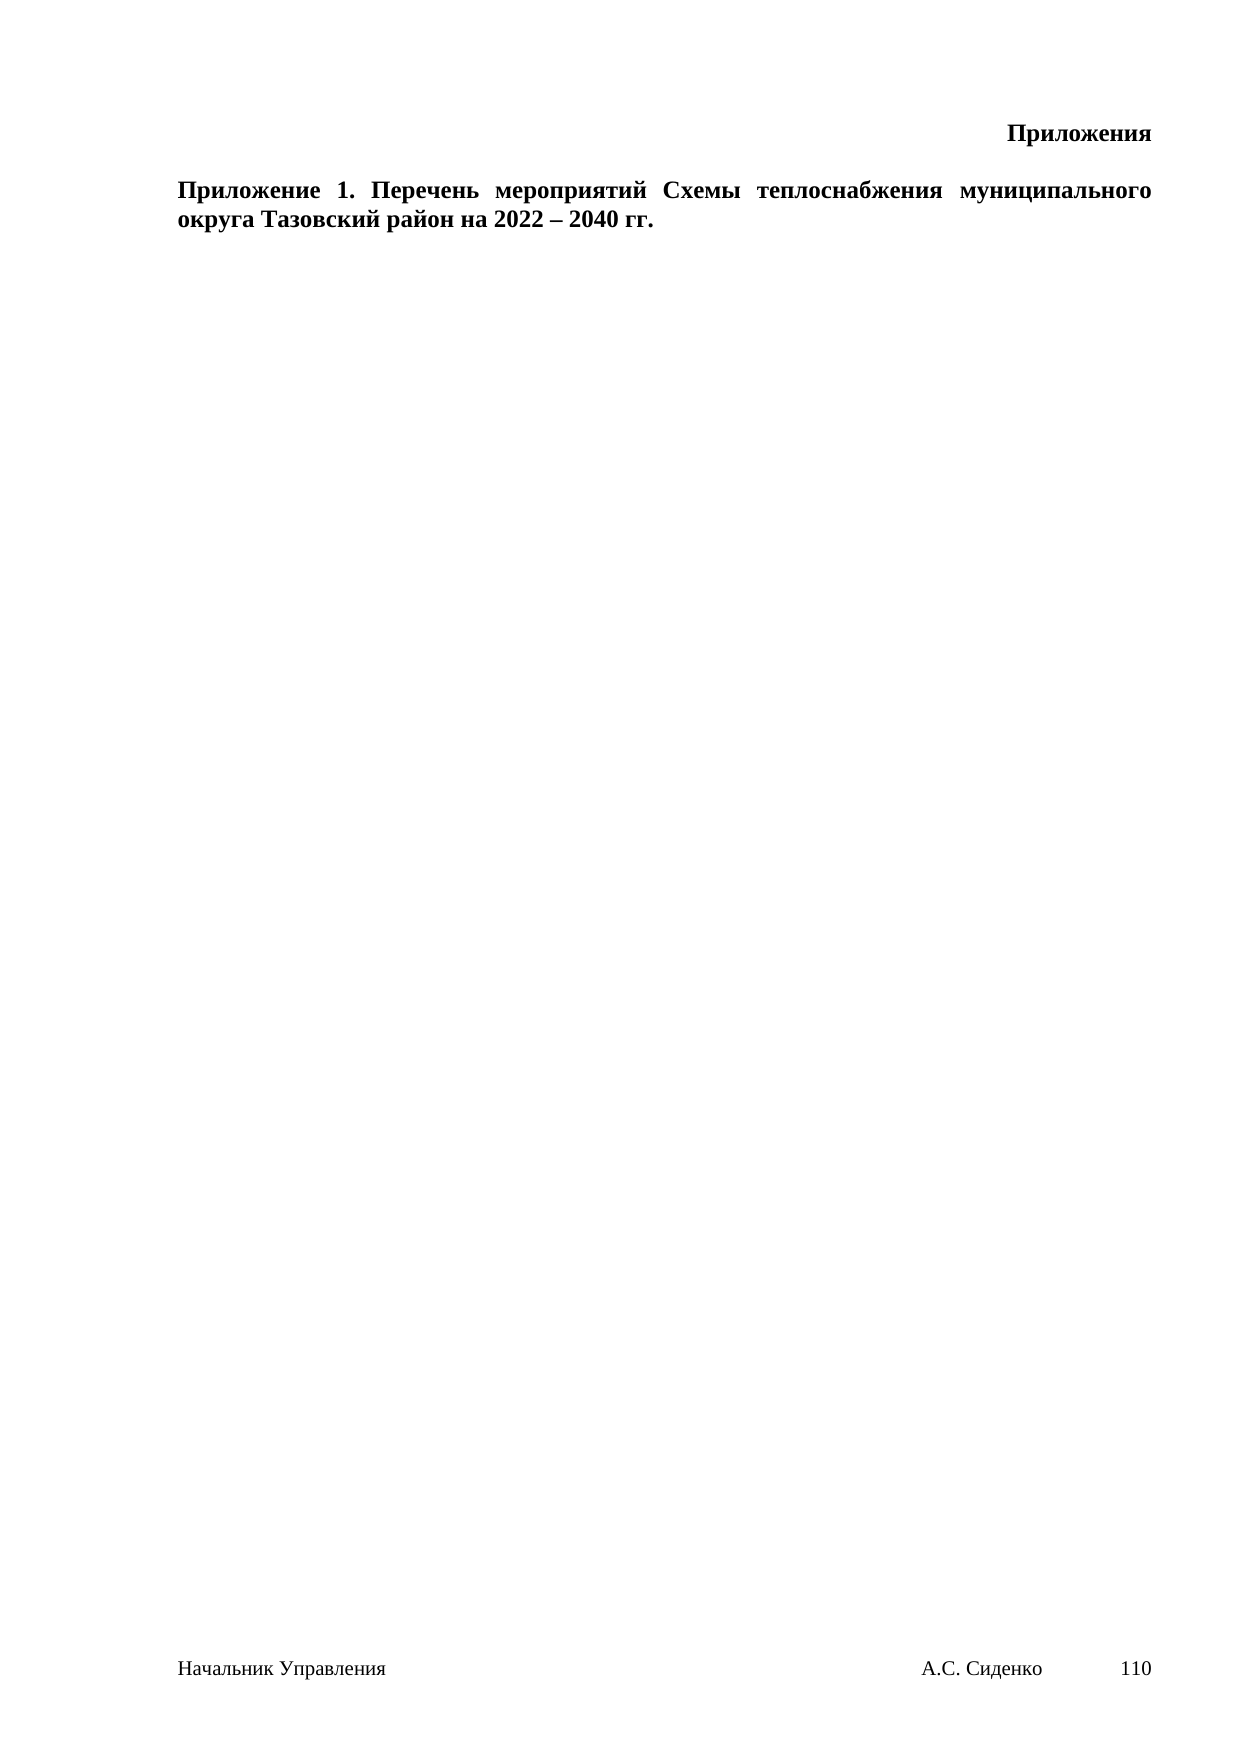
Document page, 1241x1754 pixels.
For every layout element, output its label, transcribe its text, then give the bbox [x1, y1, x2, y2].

subtitle Приложения [177, 118, 1152, 147]
text Приложение 1. Перечень мероприятий Схемы теплоснабжения муниципального округа Тазовский район на 2022 – 2040 гг. [177, 176, 1152, 233]
